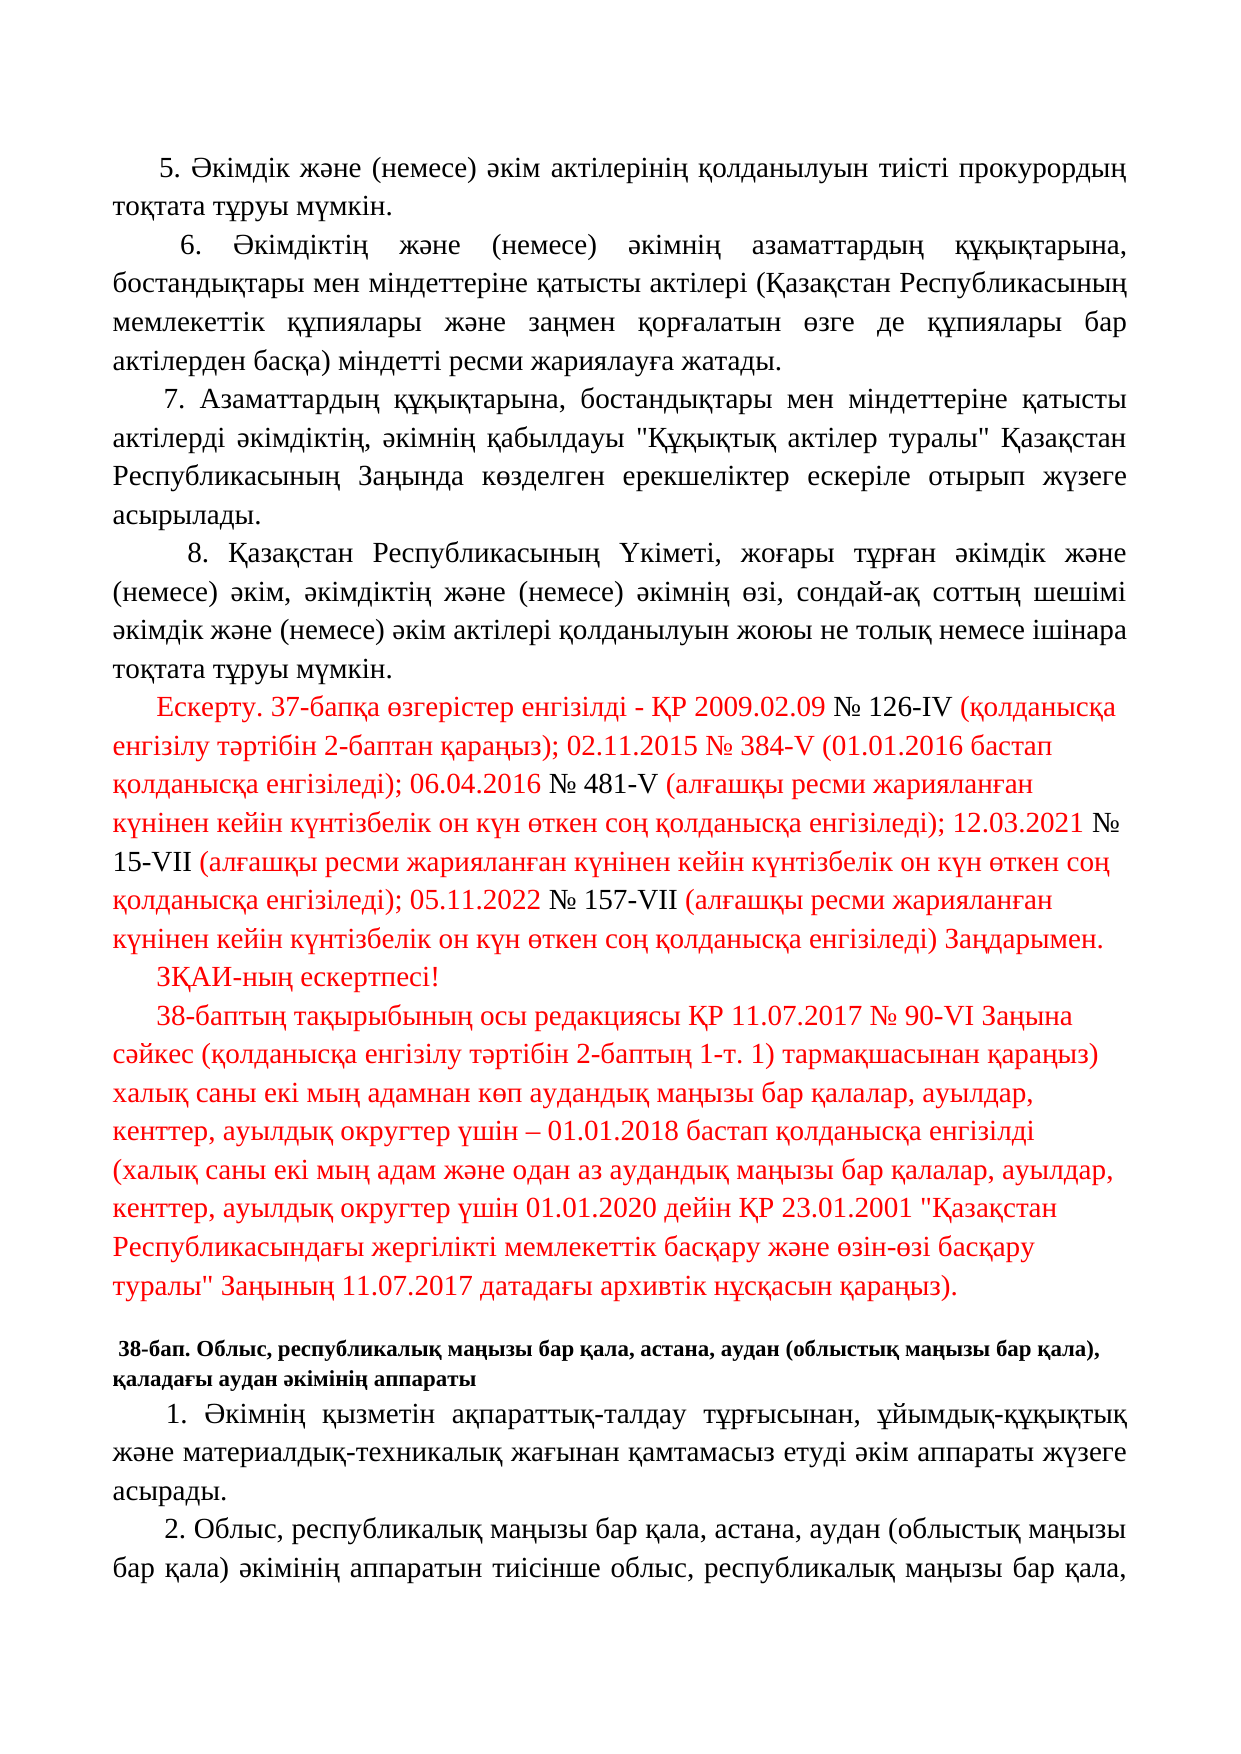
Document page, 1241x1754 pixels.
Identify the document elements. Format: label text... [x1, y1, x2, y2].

text 8. Қазақстан Республикасының Үкiметi, жоғары тұрған әкiмдік және (немесе) әкiм, әкiмдіктің және (немесе) әкiмнiң өзi, сондай-ақ соттың шешiмi әкiмдік және (немесе) әкiм актiлерi қолданылуын жоюы не толық немесе iшiнара тоқтата тұруы мүмкiн. [112, 535, 1128, 684]
text 7. Азаматтардың құқықтарына, бостандықтары мен міндеттеріне қатысты актілерді әкімдіктің, әкімнің қабылдауы "Құқықтық актілер туралы" Қазақстан Республикасының Заңында көзделген ерекшеліктер ескеріле отырып жүзеге асырылады. [112, 381, 1128, 530]
text 5. Әкiмдік және (немесе) әкiм актiлерiнiң қолданылуын тиiстi прокурордың тоқтата тұруы мүмкiн. [112, 150, 1128, 222]
text 38-бап. Облыс, республикалық маңызы бар қала, астана, аудан (облыстық маңызы бар қала), қаладағы аудан әкiмiнiң аппараты [112, 1335, 1128, 1392]
text 6. Әкiмдіктің және (немесе) әкiмнiң азаматтардың құқықтарына, бостандықтары мен мiндеттерiне қатысты актiлерi (Қазақстан Республикасының мемлекеттiк құпиялары және заңмен қорғалатын өзге де құпиялары бар актiлерден басқа) мiндеттi ресми жариялауға жатады. [112, 227, 1128, 376]
